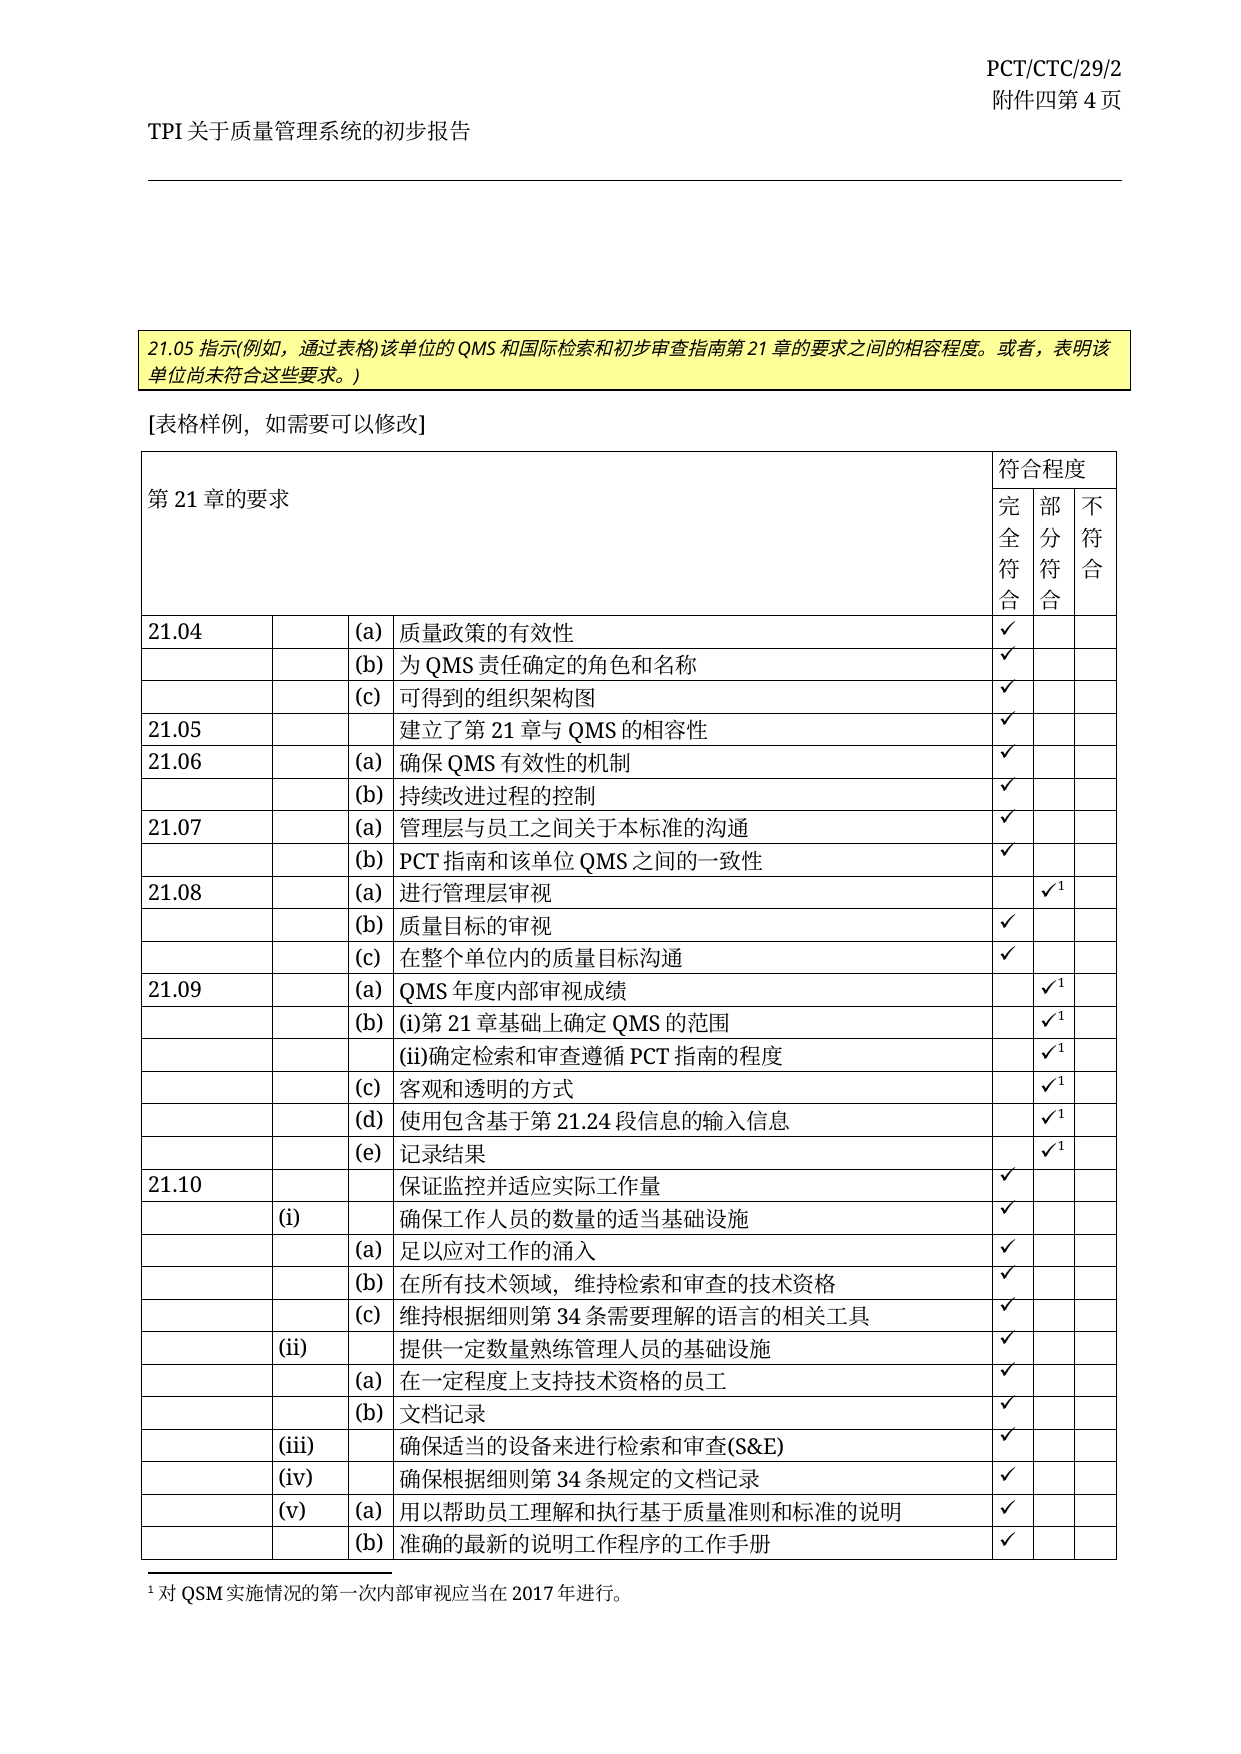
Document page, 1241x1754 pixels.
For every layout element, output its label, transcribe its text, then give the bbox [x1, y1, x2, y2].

table_cell (ii) [273, 1332, 348, 1363]
table_cell 在一定程度上支持技术资格的员工 [394, 1365, 992, 1396]
table_cell [142, 1365, 272, 1396]
table_cell [993, 681, 1033, 713]
table_cell [349, 1170, 393, 1201]
table_cell [273, 1300, 348, 1331]
table_cell [1034, 746, 1074, 778]
table_cell (d) [349, 1104, 393, 1136]
table_cell [1075, 1137, 1116, 1168]
table_cell 21.05 [142, 714, 272, 745]
table_cell (a) [349, 1235, 393, 1266]
table_cell [1034, 909, 1074, 941]
table_cell [993, 1104, 1033, 1136]
text 21.05 指示(例如，通过表格)该单位的QMS和国际检索和初步审查指南第21章的要求之间的相容程度。或者，表明该单位尚未符合这些要求。) [139, 331, 1130, 389]
table_cell (c) [349, 1300, 393, 1331]
table_cell (a) [349, 811, 393, 843]
table_cell [1075, 1462, 1116, 1494]
table_cell 持续改进过程的控制 [394, 779, 992, 810]
table_cell 确保根据细则第34条规定的文档记录 [394, 1462, 992, 1494]
table_cell (i) [273, 1202, 348, 1233]
table_cell 确保工作人员的数量的适当基础设施 [394, 1202, 992, 1233]
table_cell [1075, 1430, 1116, 1461]
table_cell [993, 1007, 1033, 1038]
table_cell 建立了第21章与QMS的相容性 [394, 714, 992, 745]
table_cell 保证监控并适应实际工作量 [394, 1170, 992, 1201]
table_cell 维持根据细则第34条需要理解的语言的相关工具 [394, 1300, 992, 1331]
table_cell [1034, 1235, 1074, 1266]
table_cell 21.09 [142, 974, 272, 1006]
table_cell [142, 1397, 272, 1428]
table_cell (a) [349, 877, 393, 908]
table_cell [1075, 877, 1116, 908]
table_cell (a) [349, 746, 393, 778]
table_cell (ii)确定检索和审查遵循PCT指南的程度 [394, 1039, 992, 1071]
table_cell [1075, 1365, 1116, 1396]
table_cell [1075, 649, 1116, 680]
table_cell [993, 1462, 1033, 1494]
table_cell [1034, 1365, 1074, 1396]
table_cell [1075, 1039, 1116, 1071]
table_cell [142, 779, 272, 810]
table_cell [993, 1170, 1033, 1201]
table_cell 管理层与员工之间关于本标准的沟通 [394, 811, 992, 843]
table_cell [993, 942, 1033, 973]
table_cell [993, 844, 1033, 876]
table_cell 1 [1034, 1072, 1074, 1103]
table_cell [1075, 616, 1116, 648]
table_cell [993, 1495, 1033, 1526]
table_cell (b) [349, 844, 393, 876]
table_cell [1034, 811, 1074, 843]
table_cell [142, 1495, 272, 1526]
table_cell 1 [1034, 1039, 1074, 1071]
table_cell 在整个单位内的质量目标沟通 [394, 942, 992, 973]
table_cell [993, 779, 1033, 810]
table_cell [273, 714, 348, 745]
table_cell 文档记录 [394, 1397, 992, 1428]
table_cell 不符合 [1075, 489, 1116, 615]
table_cell [1075, 1007, 1116, 1038]
table_cell [1075, 942, 1116, 973]
table_cell [1034, 942, 1074, 973]
table_cell [142, 1007, 272, 1038]
table_cell PCT指南和该单位QMS之间的一致性 [394, 844, 992, 876]
table_cell 使用包含基于第21.24段信息的输入信息 [394, 1104, 992, 1136]
table_cell 可得到的组织架构图 [394, 681, 992, 713]
table_cell [1034, 1202, 1074, 1233]
table_cell 21.07 [142, 811, 272, 843]
table_cell [993, 811, 1033, 843]
table_cell [1034, 649, 1074, 680]
table_cell [1034, 1430, 1074, 1461]
table_header 符合程度 [993, 452, 1116, 488]
table_cell [1075, 1397, 1116, 1428]
table_cell 确保适当的设备来进行检索和审查(S&E) [394, 1430, 992, 1461]
table_cell [1034, 1332, 1074, 1363]
table_cell [1075, 746, 1116, 778]
table_cell [993, 1300, 1033, 1331]
table_cell [993, 1332, 1033, 1363]
table_cell [993, 1267, 1033, 1298]
table_cell [993, 877, 1033, 908]
table_cell [273, 1137, 348, 1168]
table_cell [1034, 877, 1074, 908]
table_cell [142, 649, 272, 680]
table_cell [1034, 1267, 1074, 1298]
table_cell [993, 909, 1033, 941]
table_cell 1 [1034, 1007, 1074, 1038]
table_cell [142, 1462, 272, 1494]
table_cell [1075, 1527, 1116, 1559]
table_cell [1034, 1397, 1074, 1428]
table_cell [142, 1235, 272, 1266]
table_cell (c) [349, 681, 393, 713]
table_cell [1034, 1495, 1074, 1526]
table_cell (c) [349, 1072, 393, 1103]
table_cell [1075, 811, 1116, 843]
table_cell [1034, 1300, 1074, 1331]
table_cell (b) [349, 1267, 393, 1298]
table_cell [993, 616, 1033, 648]
table_cell [993, 649, 1033, 680]
table_cell (iv) [273, 1462, 348, 1494]
table_cell [273, 746, 348, 778]
table_cell (b) [349, 779, 393, 810]
table_cell [142, 1300, 272, 1331]
table_cell [273, 1072, 348, 1103]
table_cell [1075, 909, 1116, 941]
table_cell 记录结果 [394, 1137, 992, 1168]
table_cell [1075, 1267, 1116, 1298]
table_cell [1075, 1495, 1116, 1526]
table_cell 在所有技术领域，维持检索和审查的技术资格 [394, 1267, 992, 1298]
table_cell 21.08 [142, 877, 272, 908]
table_cell [273, 649, 348, 680]
table_cell [1075, 1170, 1116, 1201]
table_cell [349, 1332, 393, 1363]
table_cell [993, 1202, 1033, 1233]
table_cell [142, 1039, 272, 1071]
table_cell [273, 909, 348, 941]
table_cell [273, 1235, 348, 1266]
table_cell 完全符合 [993, 489, 1033, 615]
table_cell 进行管理层审视 [394, 877, 992, 908]
table_cell 1 [1034, 1137, 1074, 1168]
table_cell 用以帮助员工理解和执行基于质量准则和标准的说明 [394, 1495, 992, 1526]
table_cell [1034, 779, 1074, 810]
table_cell [349, 1462, 393, 1494]
table_cell [142, 1202, 272, 1233]
table_cell (a) [349, 1495, 393, 1526]
table_cell (b) [349, 1397, 393, 1428]
table_cell [142, 1267, 272, 1298]
table_cell (iii) [273, 1430, 348, 1461]
table_cell (b) [349, 1527, 393, 1559]
table_cell (a) [349, 974, 393, 1006]
table_cell 21.10 [142, 1170, 272, 1201]
table_cell [142, 1527, 272, 1559]
table_cell [993, 746, 1033, 778]
table_cell [1034, 714, 1074, 745]
table_cell [273, 779, 348, 810]
table_cell (i)第21章基础上确定QMS的范围 [394, 1007, 992, 1038]
table_cell 准确的最新的说明工作程序的工作手册 [394, 1527, 992, 1559]
table_cell 1 [1034, 974, 1074, 1006]
table_header 第21章的要求 [142, 452, 992, 615]
table_cell [993, 1397, 1033, 1428]
table_cell [142, 844, 272, 876]
table_cell [993, 1527, 1033, 1559]
table_cell [273, 1527, 348, 1559]
table_cell [273, 1007, 348, 1038]
table_cell [273, 1397, 348, 1428]
table_cell [142, 909, 272, 941]
table_cell [1075, 779, 1116, 810]
table_cell 21.04 [142, 616, 272, 648]
table_cell [273, 844, 348, 876]
table_cell 部分符合 [1034, 489, 1074, 615]
table_cell [273, 1365, 348, 1396]
table_cell [1075, 1332, 1116, 1363]
table_cell [1034, 616, 1074, 648]
table_cell (b) [349, 649, 393, 680]
table_cell 质量目标的审视 [394, 909, 992, 941]
table_cell QMS年度内部审视成绩 [394, 974, 992, 1006]
table_cell [1075, 714, 1116, 745]
table_cell 为QMS责任确定的角色和名称 [394, 649, 992, 680]
table_cell [1075, 844, 1116, 876]
table_cell [993, 1430, 1033, 1461]
table_cell [1034, 681, 1074, 713]
table_cell 质量政策的有效性 [394, 616, 992, 648]
table_cell [142, 681, 272, 713]
table_cell (b) [349, 909, 393, 941]
table_cell [1034, 1527, 1074, 1559]
table_cell [273, 811, 348, 843]
table_cell [273, 1104, 348, 1136]
table_cell [349, 1202, 393, 1233]
table_cell [1075, 1072, 1116, 1103]
table_cell 21.06 [142, 746, 272, 778]
table_cell [273, 1170, 348, 1201]
table_cell [273, 1039, 348, 1071]
table_cell [273, 681, 348, 713]
table_cell [142, 1430, 272, 1461]
table_cell [142, 942, 272, 973]
table_cell [1075, 681, 1116, 713]
table_cell [993, 1137, 1033, 1168]
table_cell [993, 1235, 1033, 1266]
table_cell (b) [349, 1007, 393, 1038]
table_cell [142, 1104, 272, 1136]
table_cell [993, 1365, 1033, 1396]
table_cell [1034, 1462, 1074, 1494]
table_cell 足以应对工作的涌入 [394, 1235, 992, 1266]
table_cell [1034, 844, 1074, 876]
table_cell [349, 1039, 393, 1071]
table_cell 客观和透明的方式 [394, 1072, 992, 1103]
table_cell [1075, 1235, 1116, 1266]
table_cell [349, 714, 393, 745]
table_cell [273, 616, 348, 648]
table_cell 1 [1034, 1104, 1074, 1136]
table_cell [1075, 1202, 1116, 1233]
table_cell [273, 974, 348, 1006]
table_cell [273, 942, 348, 973]
table_cell (v) [273, 1495, 348, 1526]
table_cell [993, 1039, 1033, 1071]
table_cell [142, 1137, 272, 1168]
table_cell [1034, 1170, 1074, 1201]
list [表格样例，如需要可以修改] [148, 403, 1122, 438]
table_cell [993, 714, 1033, 745]
table_cell [349, 1430, 393, 1461]
table_cell [1075, 974, 1116, 1006]
table_cell 提供一定数量熟练管理人员的基础设施 [394, 1332, 992, 1363]
table_cell [993, 974, 1033, 1006]
table_cell [142, 1072, 272, 1103]
table_cell (a) [349, 616, 393, 648]
table_cell [993, 1072, 1033, 1103]
table_cell [273, 877, 348, 908]
table_cell (c) [349, 942, 393, 973]
table_cell (a) [349, 1365, 393, 1396]
table_cell 确保QMS有效性的机制 [394, 746, 992, 778]
table_cell [142, 1332, 272, 1363]
table_cell [1075, 1300, 1116, 1331]
table_cell (e) [349, 1137, 393, 1168]
table_cell [1075, 1104, 1116, 1136]
table_cell [273, 1267, 348, 1298]
